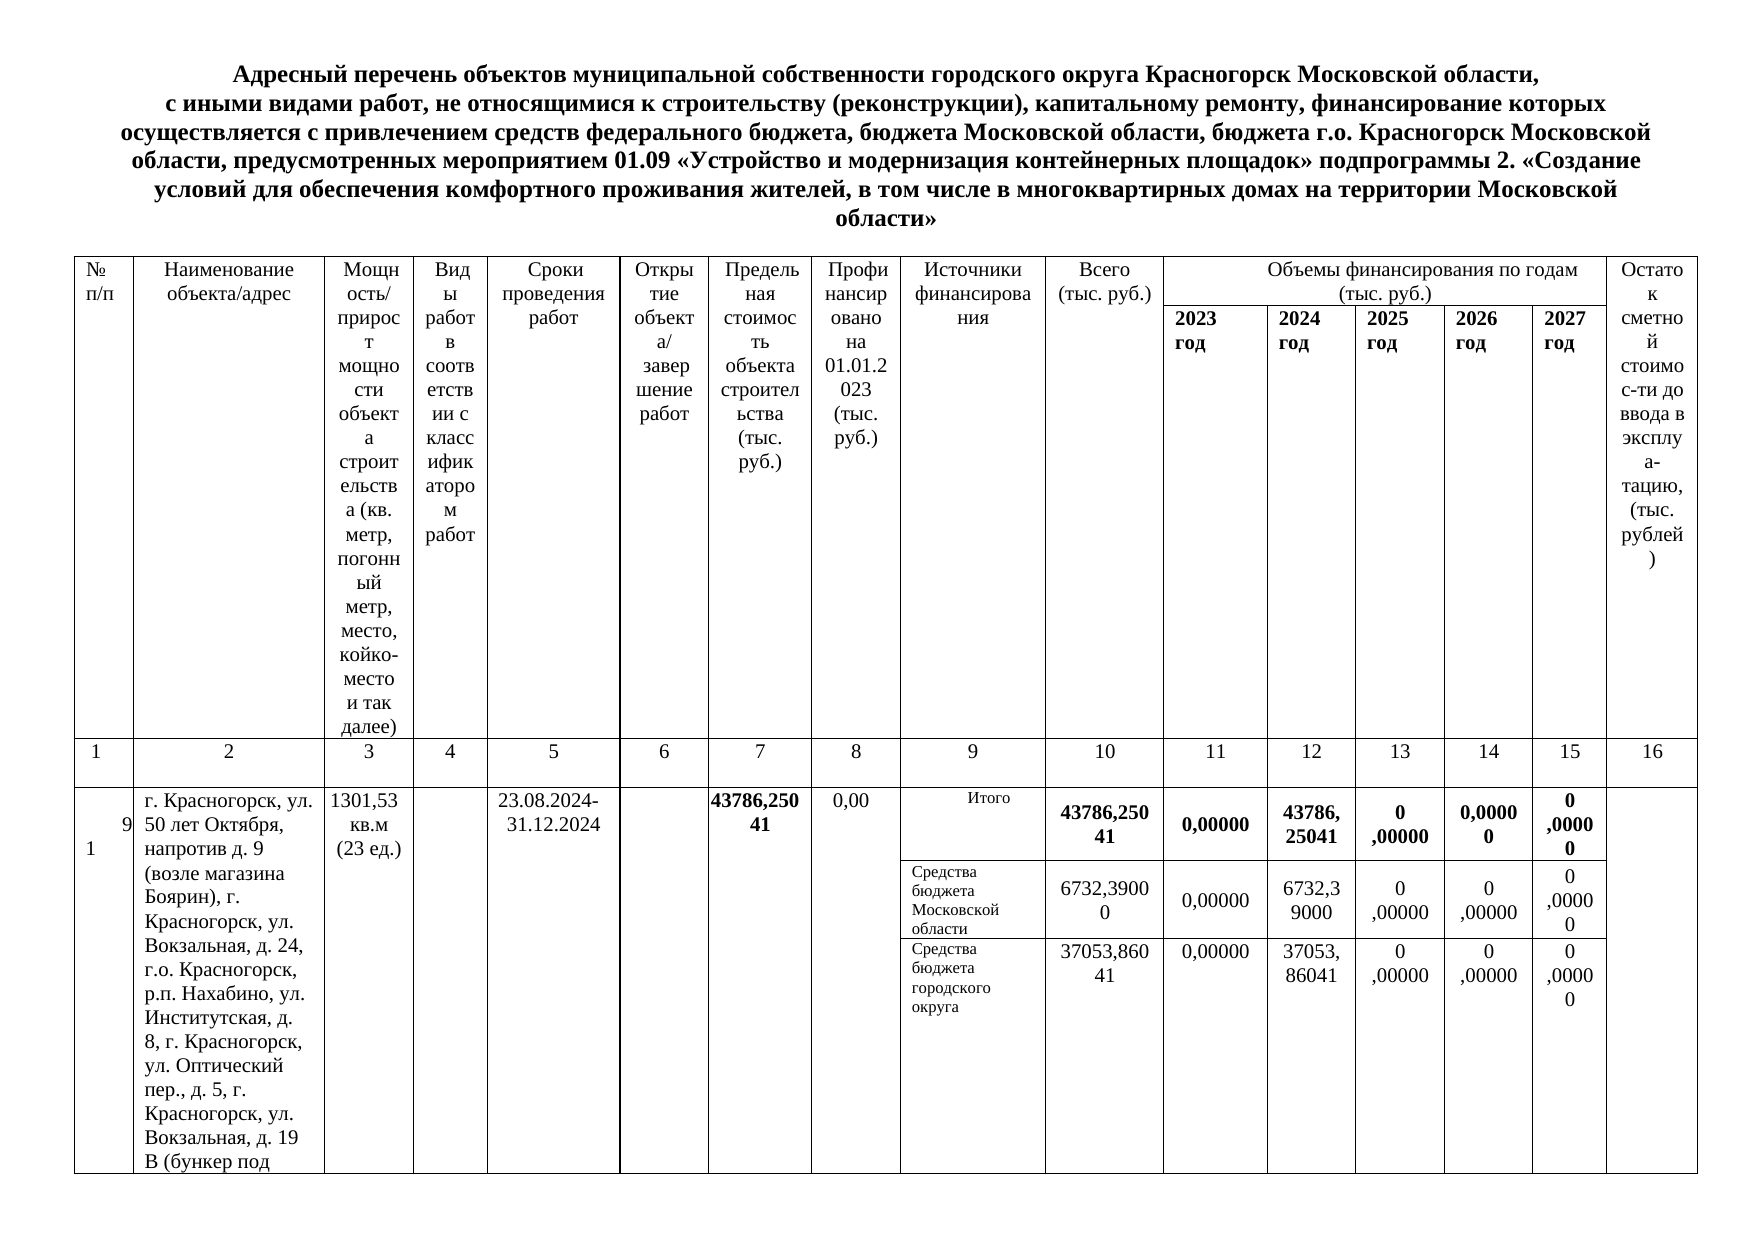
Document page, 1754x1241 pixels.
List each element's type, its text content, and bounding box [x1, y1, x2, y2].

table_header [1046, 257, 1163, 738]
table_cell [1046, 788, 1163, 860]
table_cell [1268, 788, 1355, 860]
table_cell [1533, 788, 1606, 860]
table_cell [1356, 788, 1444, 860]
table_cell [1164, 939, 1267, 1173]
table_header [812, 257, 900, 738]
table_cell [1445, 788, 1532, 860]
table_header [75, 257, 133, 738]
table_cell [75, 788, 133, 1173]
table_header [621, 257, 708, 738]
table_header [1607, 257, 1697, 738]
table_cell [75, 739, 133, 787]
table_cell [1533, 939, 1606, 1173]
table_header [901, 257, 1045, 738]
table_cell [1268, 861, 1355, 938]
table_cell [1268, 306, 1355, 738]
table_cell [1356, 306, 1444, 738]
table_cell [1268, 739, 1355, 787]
text с иными видами работ, не относящимися к строительству (реконструкции), капитальному ремонту, финансирование которых осуществляется с привлечением средств федерального бюджета, бюджета Московской области, бюджета г.о. Красногорск Московской области, предусмотренных мероприятием 01.09 «Устройство и модернизация контейнерных площадок» подпрограммы 2. «Создание условий для обеспечения комфортного проживания жителей, в том числе в многоквартирных домах на территории Московской области» [118, 88, 1654, 232]
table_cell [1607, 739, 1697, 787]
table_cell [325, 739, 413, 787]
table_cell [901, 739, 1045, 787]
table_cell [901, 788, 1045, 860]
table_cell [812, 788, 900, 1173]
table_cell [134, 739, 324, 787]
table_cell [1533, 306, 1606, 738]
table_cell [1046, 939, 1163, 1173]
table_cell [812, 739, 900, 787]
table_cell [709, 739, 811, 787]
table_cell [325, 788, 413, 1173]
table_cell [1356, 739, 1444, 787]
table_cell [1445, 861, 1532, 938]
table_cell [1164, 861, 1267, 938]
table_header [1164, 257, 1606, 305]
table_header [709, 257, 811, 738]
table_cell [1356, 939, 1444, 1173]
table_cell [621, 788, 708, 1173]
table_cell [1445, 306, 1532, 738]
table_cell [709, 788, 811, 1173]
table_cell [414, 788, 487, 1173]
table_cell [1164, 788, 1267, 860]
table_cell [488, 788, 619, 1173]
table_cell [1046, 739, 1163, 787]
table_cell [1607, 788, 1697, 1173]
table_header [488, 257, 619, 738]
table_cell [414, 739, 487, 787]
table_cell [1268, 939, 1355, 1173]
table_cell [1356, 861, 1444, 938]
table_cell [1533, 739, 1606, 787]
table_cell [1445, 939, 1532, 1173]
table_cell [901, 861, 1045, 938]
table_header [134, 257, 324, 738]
text Адресный перечень объектов муниципальной собственности городского округа Красногорск Московской области, [118, 59, 1654, 88]
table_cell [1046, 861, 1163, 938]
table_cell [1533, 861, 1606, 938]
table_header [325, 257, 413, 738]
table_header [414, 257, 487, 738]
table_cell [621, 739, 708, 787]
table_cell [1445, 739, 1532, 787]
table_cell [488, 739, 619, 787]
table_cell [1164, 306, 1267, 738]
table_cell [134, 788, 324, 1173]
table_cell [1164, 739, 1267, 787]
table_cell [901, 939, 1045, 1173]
